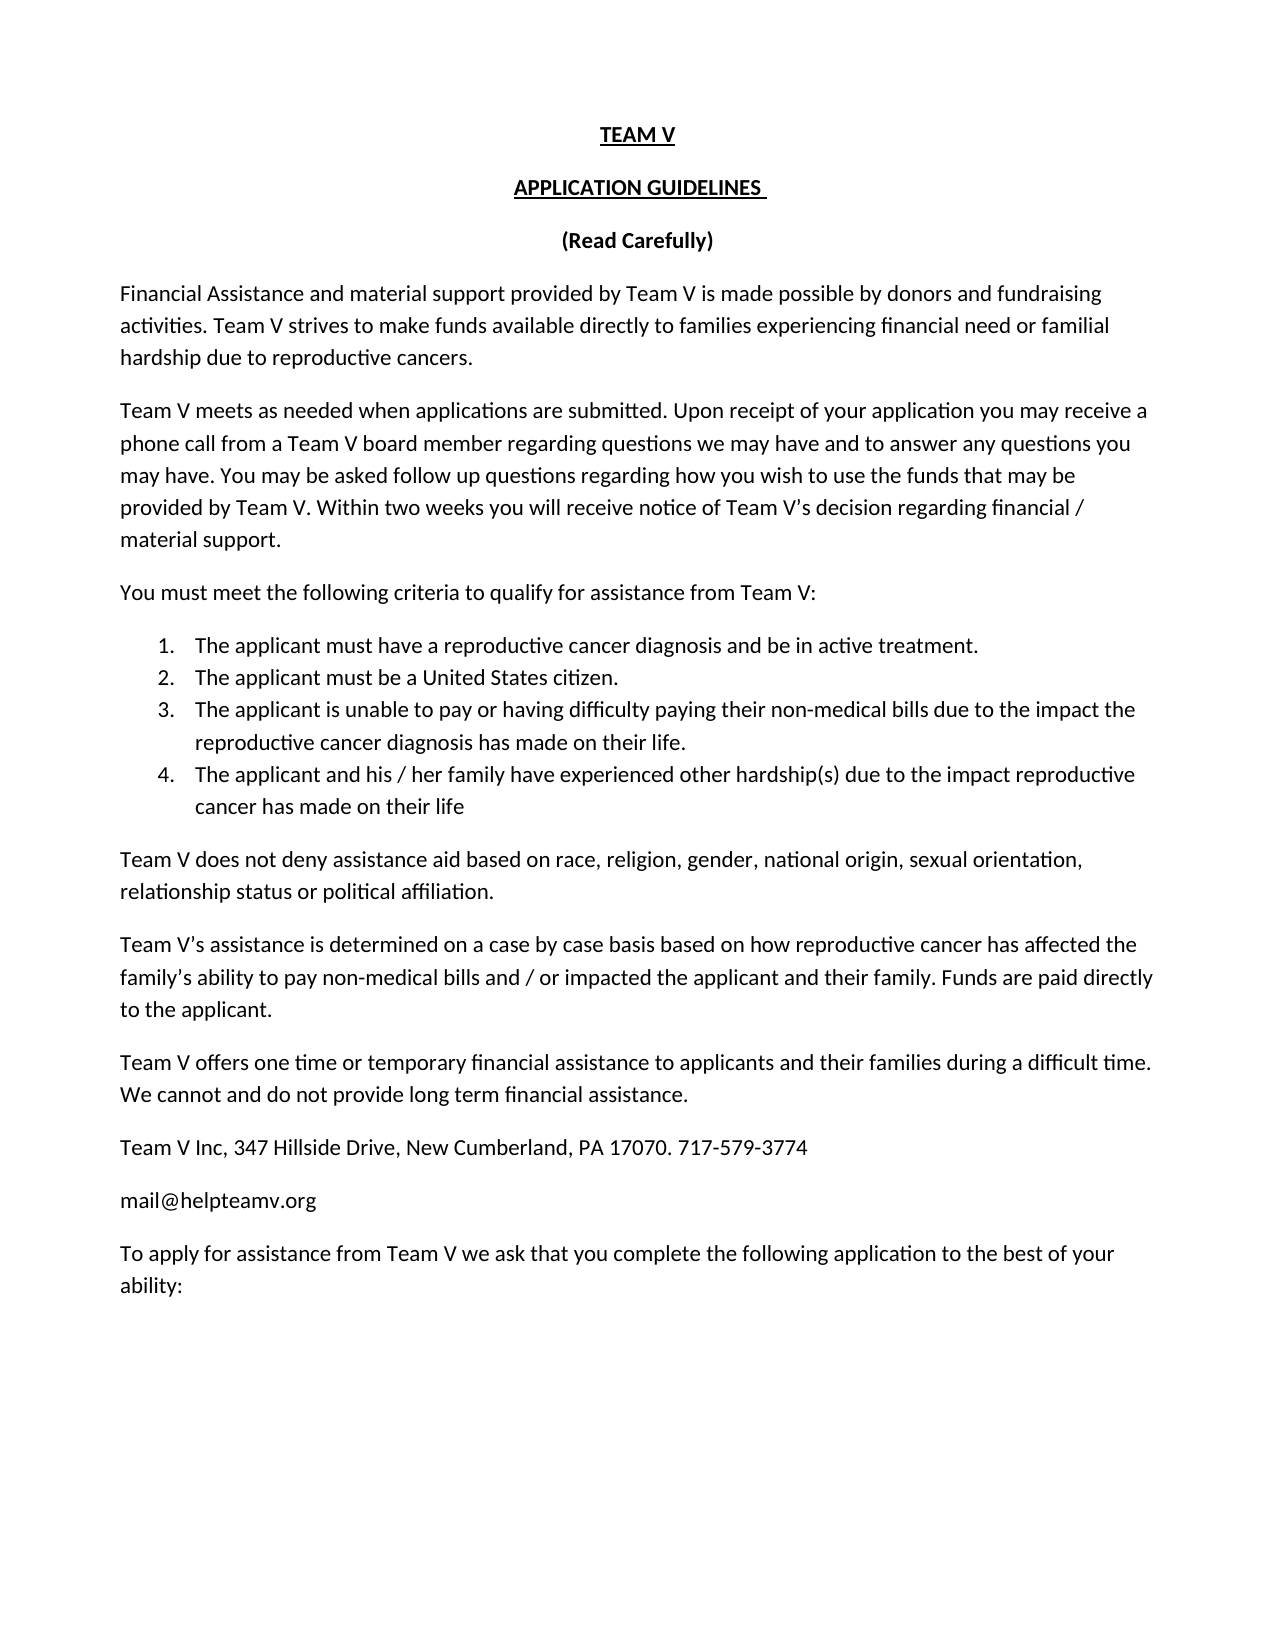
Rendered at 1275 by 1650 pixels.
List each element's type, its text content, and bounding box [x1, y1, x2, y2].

text To apply for assistance from Team V we ask that you complete the following application to the best of your ability: [120, 1239, 1155, 1299]
text Team V Inc, 347 Hillside Drive, New Cumberland, PA 17070. 717-579-3774 [120, 1133, 1155, 1161]
text mail@helpteamv.org [120, 1186, 1155, 1214]
list The applicant must have a reproductive cancer diagnosis and be in active treatment. [157, 631, 1155, 659]
text Financial Assistance and material support provided by Team V is made possible by donors and fundraising activities. Team V strives to make funds available directly to families experiencing financial need or familial hardship due to reproductive cancers. [120, 279, 1155, 371]
text Team V offers one time or temporary financial assistance to applicants and their families during a difficult time. We cannot and do not provide long term financial assistance. [120, 1048, 1155, 1108]
list The applicant and his / her family have experienced other hardship(s) due to the impact reproductive cancer has made on their life [157, 760, 1155, 820]
list The applicant must be a United States citizen. [157, 663, 1155, 691]
list The applicant is unable to pay or having difficulty paying their non-medical bills due to the impact the reproductive cancer diagnosis has made on their life. [157, 696, 1155, 756]
text Team V does not deny assistance aid based on race, religion, gender, national origin, sexual orientation, relationship status or political affiliation. [120, 845, 1155, 905]
text Team V’s assistance is determined on a case by case basis based on how reproductive cancer has affected the family’s ability to pay non-medical bills and / or impacted the applicant and their family. Funds are paid directly to the applicant. [120, 930, 1155, 1023]
text Team V meets as needed when applications are submitted. Upon receipt of your application you may receive a phone call from a Team V board member regarding questions we may have and to answer any questions you may have. You may be asked follow up questions regarding how you wish to use the funds that may be provided by Team V. Within two weeks you will receive notice of Team V’s decision regarding financial / material support. [120, 396, 1155, 553]
text APPLICATION GUIDELINES [120, 173, 1155, 201]
text TEAM V [120, 120, 1155, 148]
text You must meet the following criteria to qualify for assistance from Team V: [120, 578, 1155, 606]
text (Read Carefully) [120, 226, 1155, 254]
